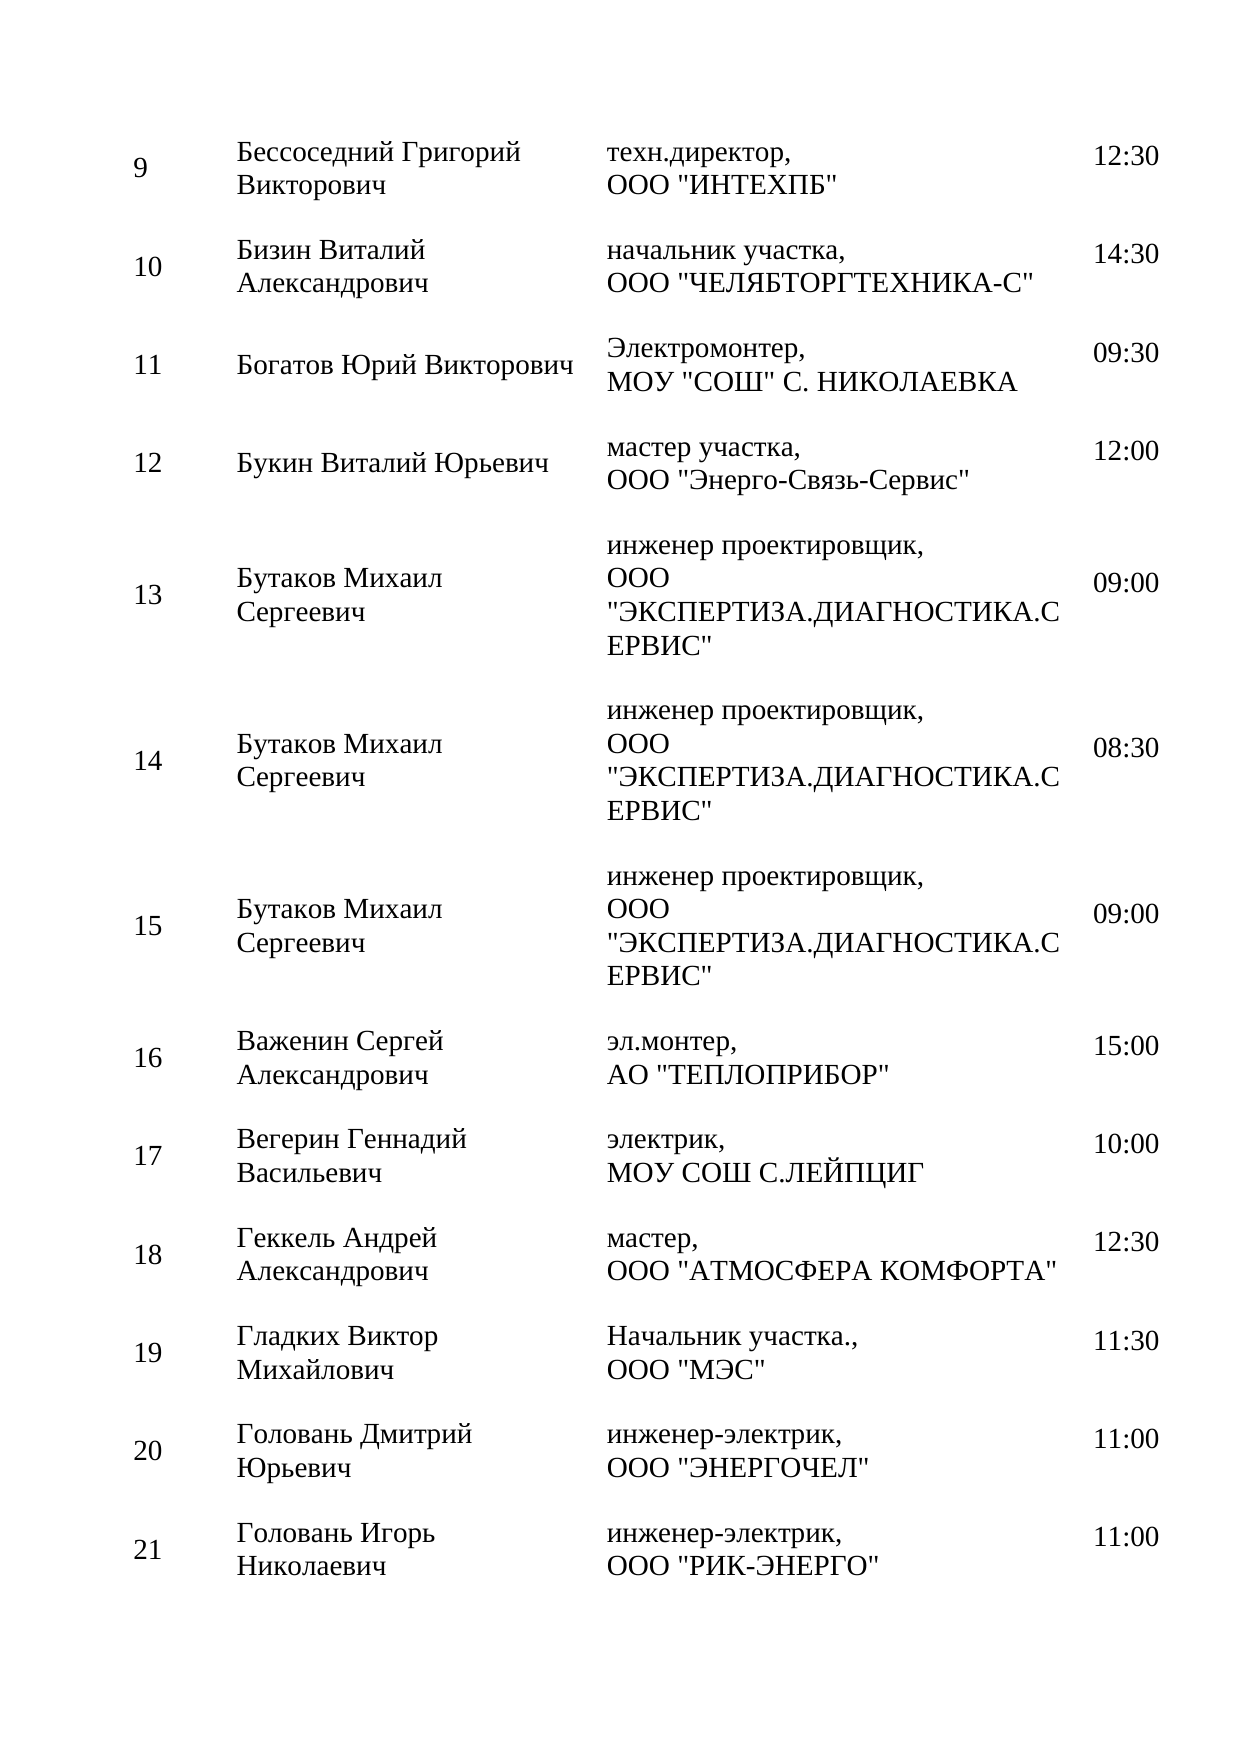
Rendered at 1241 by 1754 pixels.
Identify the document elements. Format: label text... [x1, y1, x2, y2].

table_cell 15:00 [1077, 1008, 1210, 1106]
table_cell Бутаков Михаил Сергеевич [221, 677, 591, 842]
table_cell 09:30 [1077, 315, 1210, 413]
table_cell 18 [118, 1204, 221, 1303]
table_cell Бутаков Михаил Сергеевич [221, 842, 591, 1008]
table_cell 14 [118, 677, 221, 842]
table_cell 17 [118, 1106, 221, 1204]
table_cell Бизин Виталий Александрович [221, 216, 591, 315]
table_cell Начальник участка., ООО "МЭС" [591, 1303, 1077, 1401]
table_cell Электромонтер, МОУ "СОШ" С. НИКОЛАЕВКА [591, 315, 1077, 413]
table_cell инженер проектировщик, ООО "ЭКСПЕРТИЗА.ДИАГНОСТИКА.СЕРВИС" [591, 842, 1077, 1008]
table_cell инженер проектировщик, ООО "ЭКСПЕРТИЗА.ДИАГНОСТИКА.СЕРВИС" [591, 677, 1077, 842]
table_cell 12 [118, 413, 221, 511]
table_cell 08:30 [1077, 677, 1210, 842]
table_cell 9 [118, 118, 221, 216]
table_cell 09:00 [1077, 511, 1210, 677]
table_cell 21 [118, 1499, 221, 1598]
table_cell Гладких Виктор Михайлович [221, 1303, 591, 1401]
table_cell 11 [118, 315, 221, 413]
table_cell Важенин Сергей Александрович [221, 1008, 591, 1106]
table_cell 12:30 [1077, 118, 1210, 216]
table_cell 12:30 [1077, 1204, 1210, 1303]
table_cell начальник участка, ООО "ЧЕЛЯБТОРГТЕХНИКА-С" [591, 216, 1077, 315]
table_cell мастер, ООО "АТМОСФЕРА КОМФОРТА" [591, 1204, 1077, 1303]
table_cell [591, 1499, 1077, 1598]
table_cell электрик, МОУ СОШ С.ЛЕЙПЦИГ [591, 1106, 1077, 1204]
table_cell Букин Виталий Юрьевич [221, 413, 591, 511]
table_cell инженер-электрик, ООО "ЭНЕРГОЧЕЛ" [591, 1401, 1077, 1499]
table_cell Головань Дмитрий Юрьевич [221, 1401, 591, 1499]
table_cell 14:30 [1077, 216, 1210, 315]
table_cell 19 [118, 1303, 221, 1401]
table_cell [221, 1499, 591, 1598]
table_cell Вегерин Геннадий Васильевич [221, 1106, 591, 1204]
table_cell 09:00 [1077, 842, 1210, 1008]
table_cell Бутаков Михаил Сергеевич [221, 511, 591, 677]
table_cell 11:00 [1077, 1401, 1210, 1499]
table_cell Геккель Андрей Александрович [221, 1204, 591, 1303]
table_cell инженер проектировщик, ООО "ЭКСПЕРТИЗА.ДИАГНОСТИКА.СЕРВИС" [591, 511, 1077, 677]
table_cell 13 [118, 511, 221, 677]
table_cell 16 [118, 1008, 221, 1106]
table_cell мастер участка, ООО "Энерго-Связь-Сервис" [591, 413, 1077, 511]
table_cell эл.монтер, АО "ТЕПЛОПРИБОР" [591, 1008, 1077, 1106]
table_cell 15 [118, 842, 221, 1008]
table_cell 20 [118, 1401, 221, 1499]
table_cell 12:00 [1077, 413, 1210, 511]
table_cell Богатов Юрий Викторович [221, 315, 591, 413]
table_cell 10:00 [1077, 1106, 1210, 1204]
table_cell 11:00 [1077, 1499, 1210, 1598]
table_cell 11:30 [1077, 1303, 1210, 1401]
table_cell Бессоседний Григорий Викторович [221, 118, 591, 216]
table_cell 10 [118, 216, 221, 315]
table_cell техн.директор, ООО "ИНТЕХПБ" [591, 118, 1077, 216]
